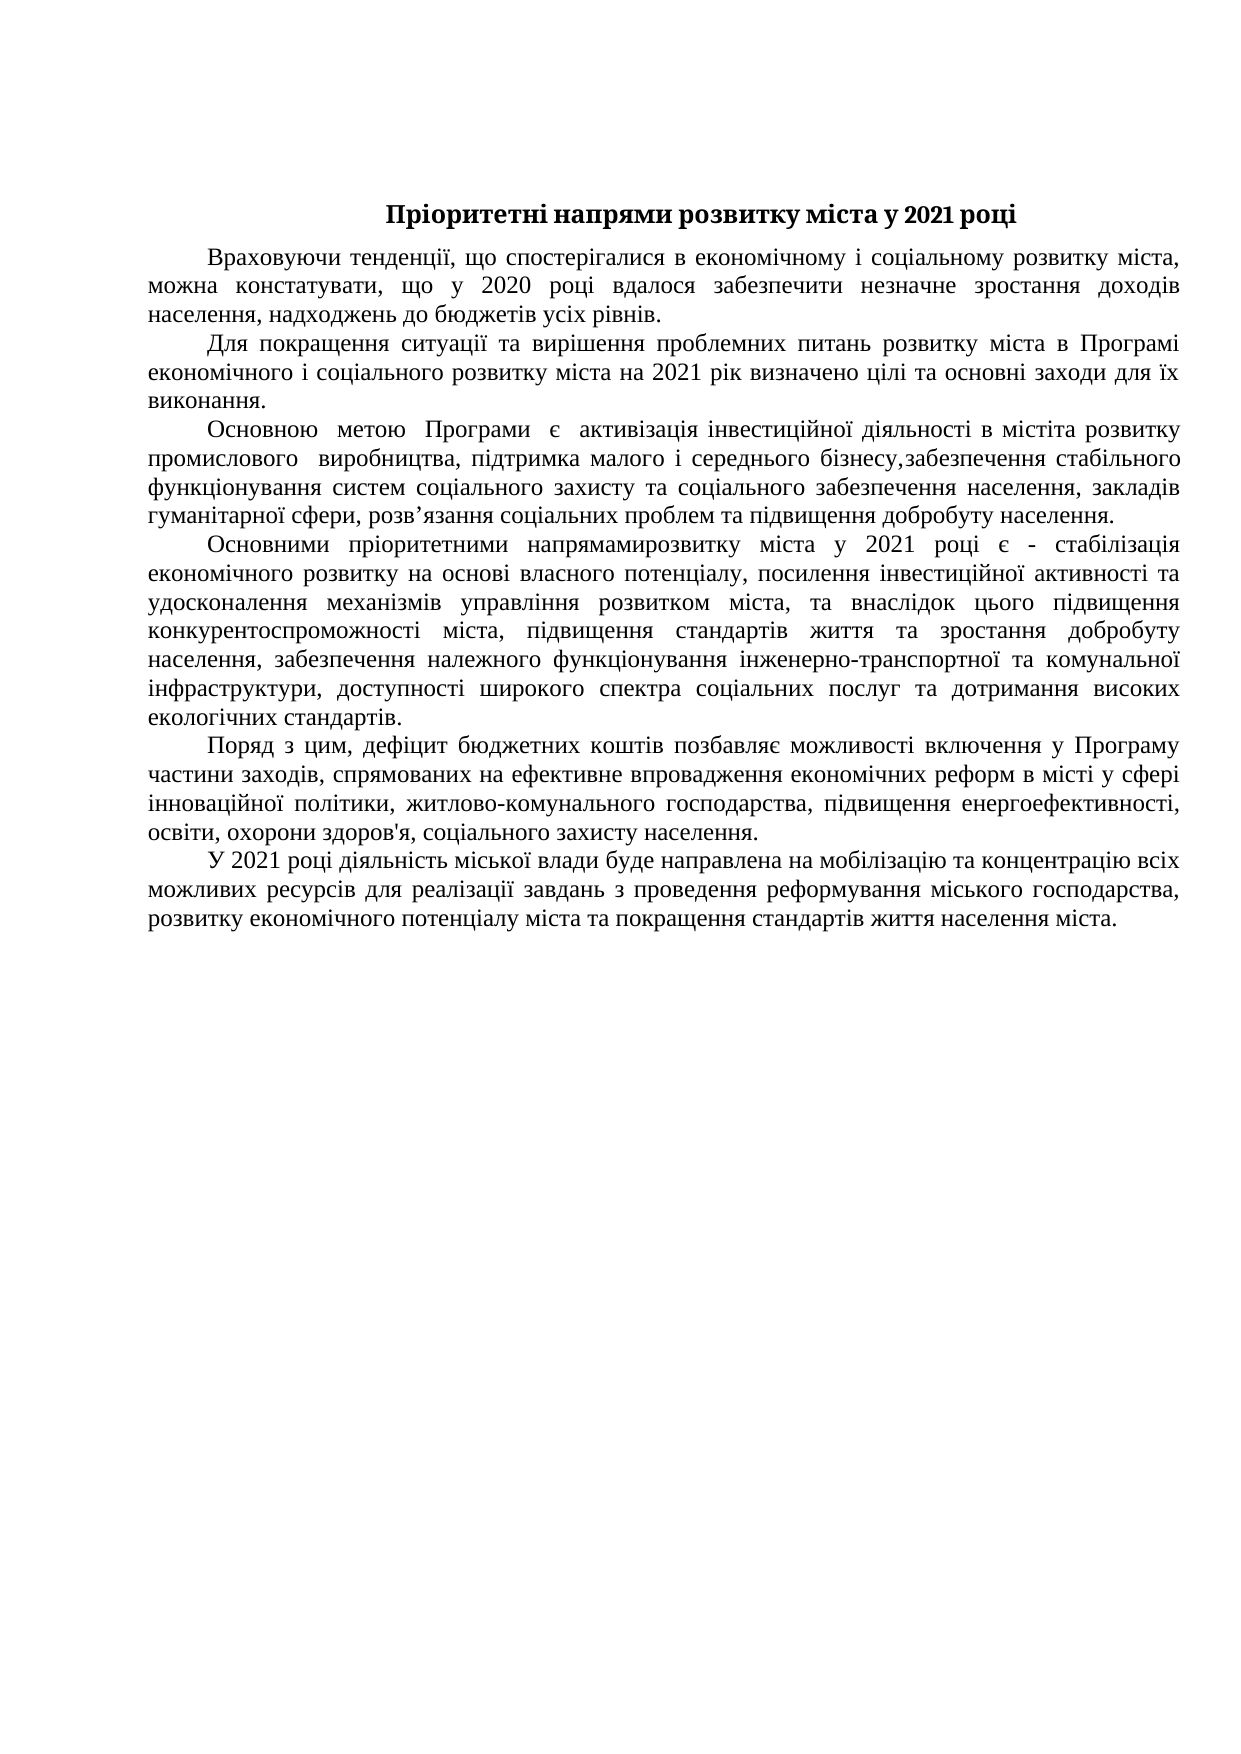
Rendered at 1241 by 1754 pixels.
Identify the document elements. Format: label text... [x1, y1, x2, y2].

text Основними пріоритетними напрямамирозвитку міста у 2021 році є - стабілізація економічного розвитку на основі власного потенціалу, посилення інвестиційної активності та удосконалення механізмів управління розвитком міста, та внаслідок цього підвищення конкурентоспроможності міста, підвищення стандартів життя та зростання добробуту населення, забезпечення належного функціонування інженерно-транспортної та комунальної інфраструктури, доступності широкого спектра соціальних послуг та дотримання високих екологічних стандартів. [148, 529, 1181, 731]
text Поряд з цим, дефіцит бюджетних коштів позбавляє можливості включення у Програму частини заходів, спрямованих на ефективне впровадження економічних реформ в місті у сфері інноваційної політики, житлово-комунального господарства, підвищення енергоефективності, освіти, охорони здоров'я, соціального захисту населення. [148, 731, 1181, 846]
text Основною метою Програми є активізація інвестиційної діяльності в містіта розвитку промислового виробництва, підтримка малого і середнього бізнесу,забезпечення стабільного функціонування систем соціального захисту та соціального забезпечення населення, закладів гуманітарної сфери, розв’язання соціальних проблем та підвищення добробуту населення. [148, 414, 1181, 529]
text Пріоритетні напрями розвитку міста у 2021 році [148, 201, 1181, 229]
text Враховуючи тенденції, що спостерігалися в економічному і соціальному розвитку міста, можна констатувати, що у 2020 році вдалося забезпечити незначне зростання доходів населення, надходжень до бюджетів усіх рівнів. [148, 242, 1181, 328]
text Для покращення ситуації та вирішення проблемних питань розвитку міста в Програмі економічного і соціального розвитку міста на 2021 рік визначено цілі та основні заходи для їх виконання. [148, 328, 1181, 414]
text У 2021 році діяльність міської влади буде направлена на мобілізацію та концентрацію всіх можливих ресурсів для реалізації завдань з проведення реформування міського господарства, розвитку економічного потенціалу міста та покращення стандартів життя населення міста. [148, 846, 1181, 932]
